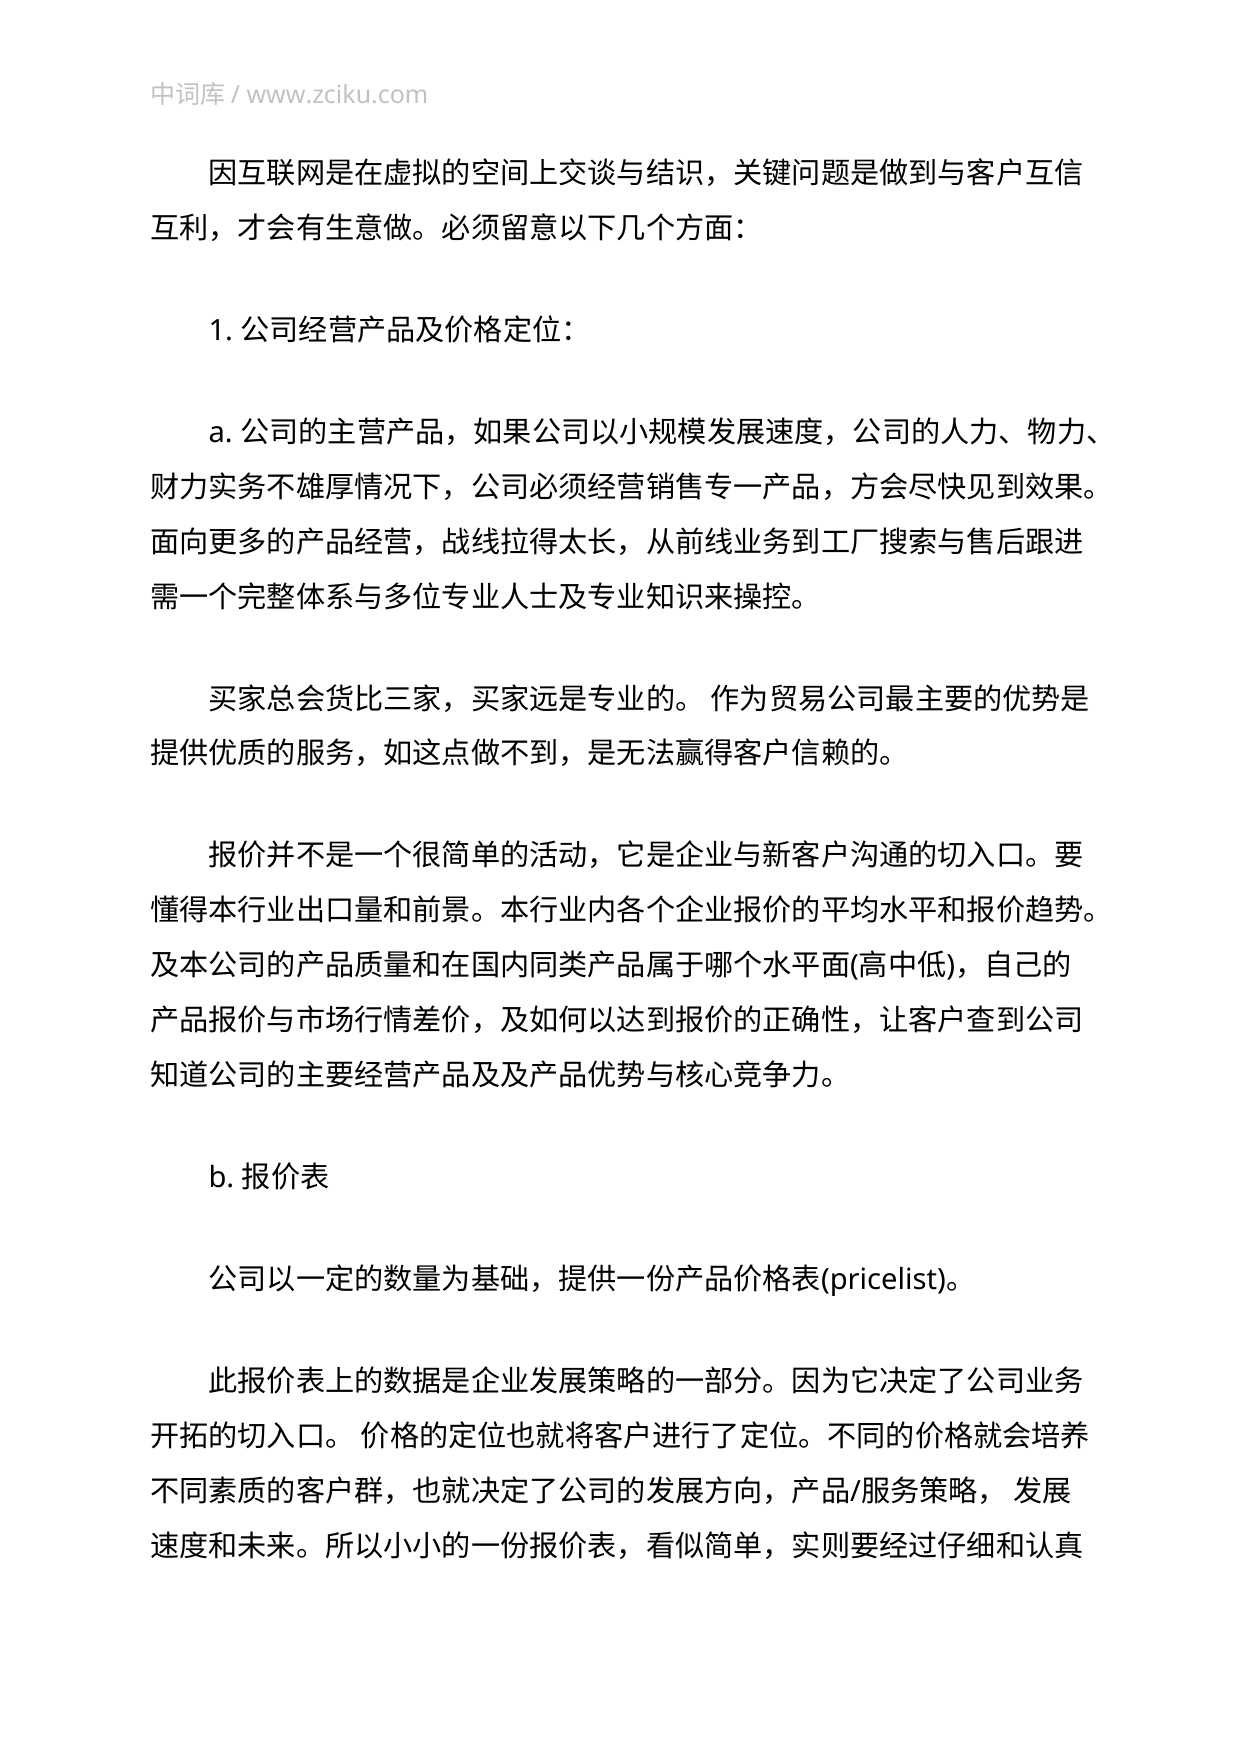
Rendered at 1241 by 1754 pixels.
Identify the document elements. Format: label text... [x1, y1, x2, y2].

text 1. 公司经营产品及价格定位： [150, 307, 1090, 349]
text 公司以一定的数量为基础，提供一份产品价格表(pricelist)。 [150, 1255, 1090, 1298]
text b. 报价表 [150, 1153, 1090, 1196]
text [150, 1357, 1090, 1564]
text a. 公司的主营产品，如果公司以小规模发展速度，公司的人力、物力、财力实务不雄厚情况下，公司必须经营销售专一产品，方会尽快见到效果。面向更多的产品经营，战线拉得太长，从前线业务到工厂搜索与售后跟进需一个完整体系与多位专业人士及专业知识来操控。 [150, 409, 1090, 616]
text 买家总会货比三家，买家远是专业的。 作为贸易公司最主要的优势是提供优质的服务，如这点做不到，是无法赢得客户信赖的。 [150, 675, 1090, 772]
text 因互联网是在虚拟的空间上交谈与结识，关键问题是做到与客户互信互利，才会有生意做。必须留意以下几个方面： [150, 150, 1090, 247]
text 报价并不是一个很简单的活动，它是企业与新客户沟通的切入口。要懂得本行业出口量和前景。本行业内各个企业报价的平均水平和报价趋势。及本公司的产品质量和在国内同类产品属于哪个水平面(高中低)，自己的产品报价与市场行情差价，及如何以达到报价的正确性，让客户查到公司知道公司的主要经营产品及及产品优势与核心竞争力。 [150, 832, 1090, 1094]
